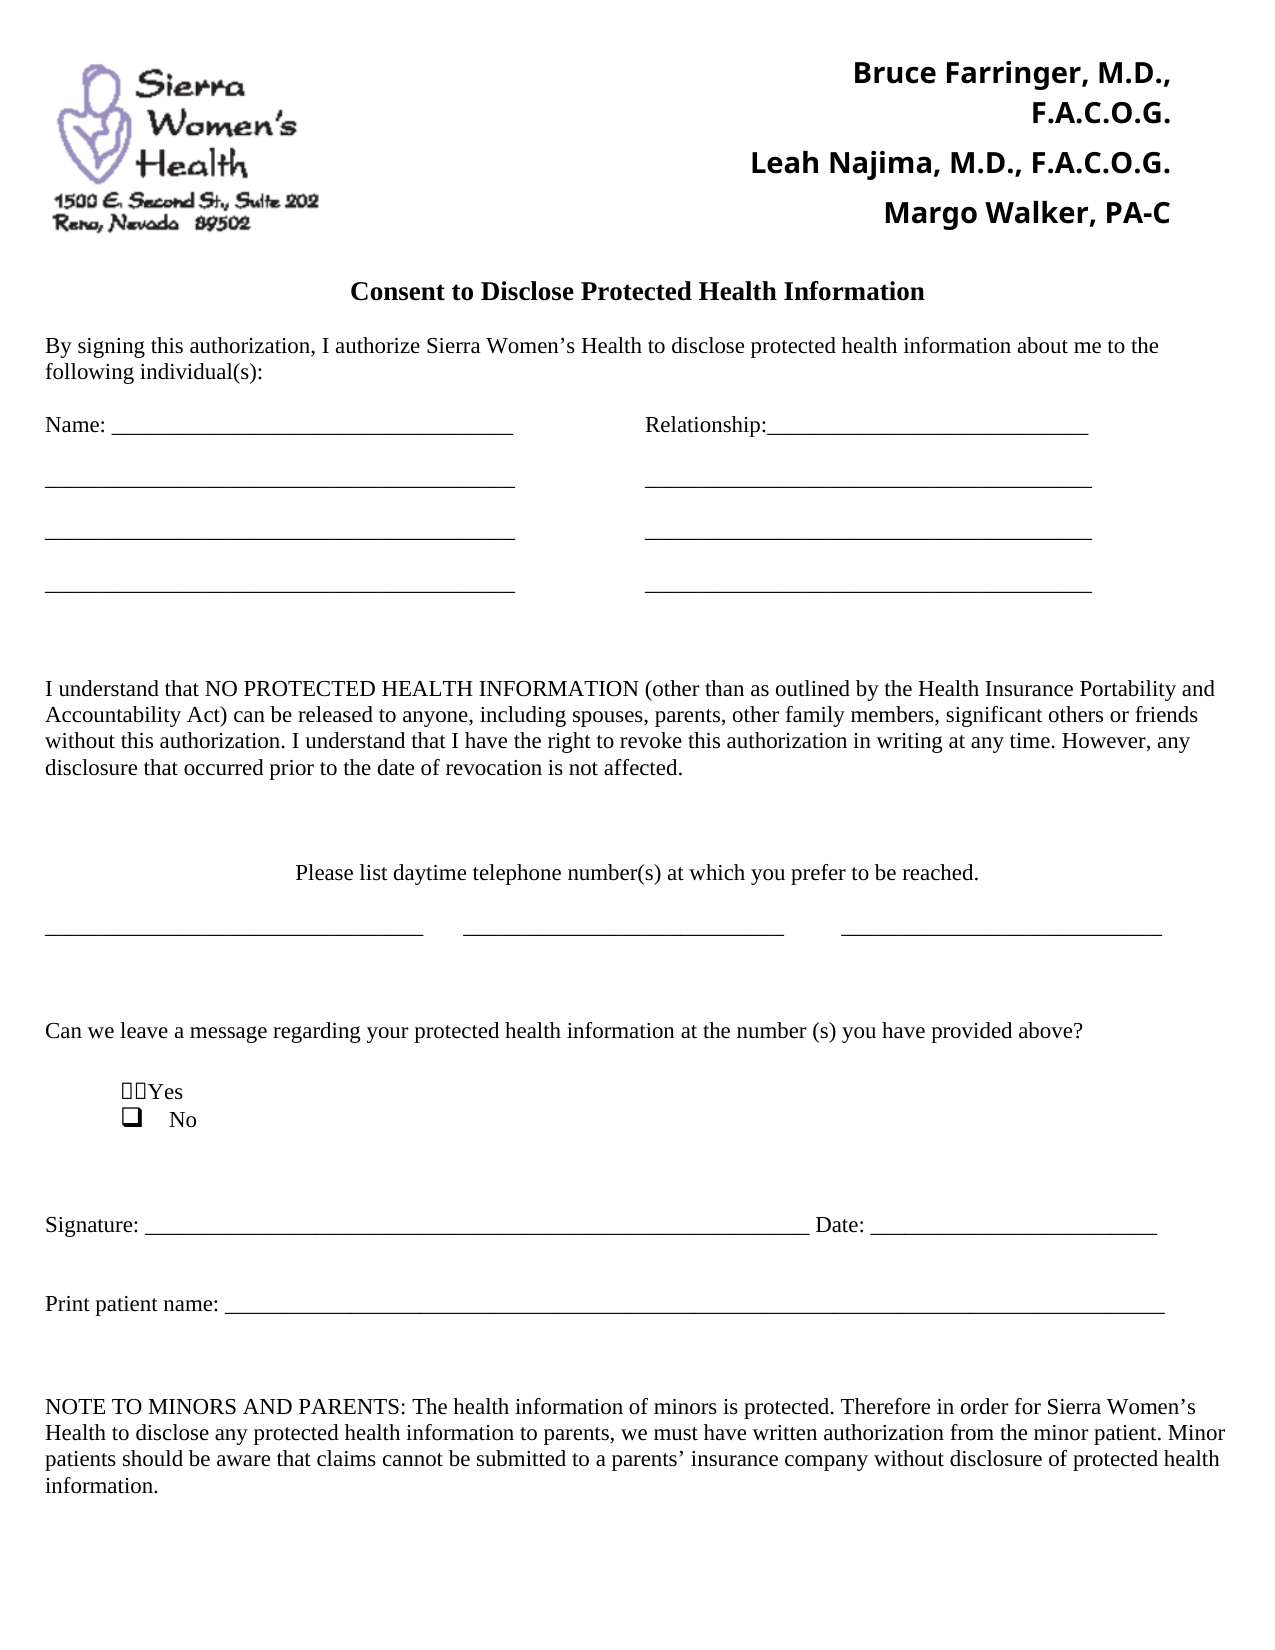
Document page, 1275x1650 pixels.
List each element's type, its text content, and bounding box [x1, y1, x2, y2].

text Name: ___________________________________ Relationship:____________________________ [45, 411, 1230, 437]
text Yes [120, 1075, 1230, 1106]
text I understand that NO PROTECTED HEALTH INFORMATION (other than as outlined by the Health Insurance Portability and Accountability Act) can be released to anyone, including spouses, parents, other family members, significant others or friends without this authorization. I understand that I have the right to revoke this authorization in writing at any time. However, any disclosure that occurred prior to the date of revocation is not affected. [45, 675, 1230, 780]
text NOTE TO MINORS AND PARENTS: The health information of minors is protected. Therefore in order for Sierra Women’s Health to disclose any protected health information to parents, we must have written authorization from the minor patient. Minor patients should be aware that claims cannot be submitted to a parents’ insurance company without disclosure of protected health information. [45, 1393, 1230, 1498]
text Can we leave a message regarding your protected health information at the number (s) you have provided above? [45, 1017, 1230, 1044]
text _________________________________ ____________________________ ____________________________ [45, 912, 1230, 938]
text _________________________________________ _______________________________________ [45, 464, 1230, 490]
list No [120, 1106, 1230, 1133]
text _________________________________________ _______________________________________ [45, 517, 1230, 543]
text By signing this authorization, I authorize Sierra Women’s Health to disclose protected health information about me to the following individual(s): [45, 332, 1230, 385]
text Signature: __________________________________________________________ Date: _________________________ [45, 1211, 1230, 1237]
text Please list daytime telephone number(s) at which you prefer to be reached. [45, 859, 1230, 886]
text Print patient name: __________________________________________________________________________________ [45, 1290, 1230, 1316]
text Consent to Disclose Protected Health Information [45, 274, 1230, 306]
text _________________________________________ _______________________________________ [45, 569, 1230, 596]
